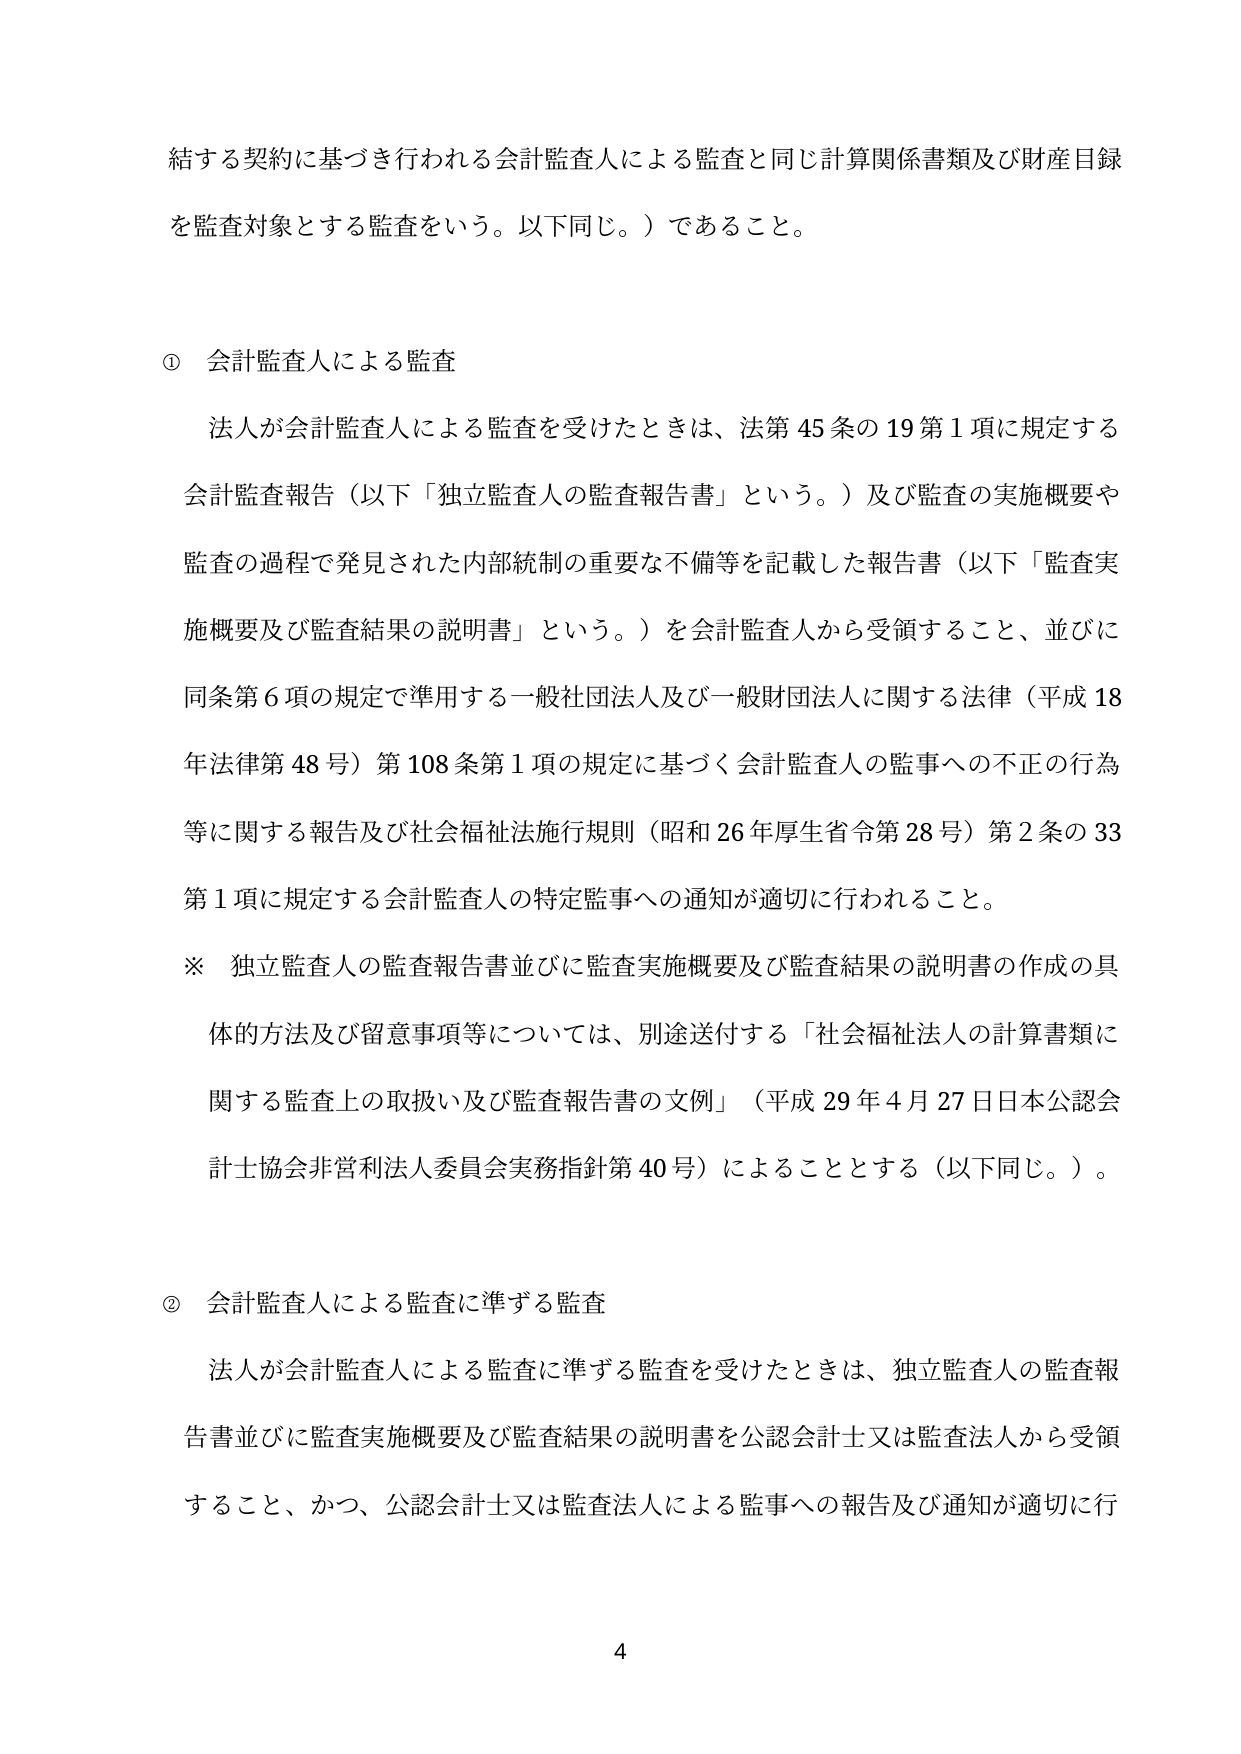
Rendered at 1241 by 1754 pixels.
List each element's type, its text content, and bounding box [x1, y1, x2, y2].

list ② 会計監査人による監査に準ずる監査 [162, 1268, 1122, 1335]
list ※ 独立監査人の監査報告書並びに監査実施概要及び監査結果の説明書の作成の具体的方法及び留意事項等については、別途送付する「社会福祉法人の計算書類に関する監査上の取扱い及び監査報告書の文例」（平成29年４月27日日本公認会計士協会非営利法人委員会実務指針第40号）によることとする（以下同じ。）。 [184, 931, 1122, 1201]
list 法人が会計監査人による監査を受けたときは、法第45条の19第１項に規定する会計監査報告（以下「独立監査人の監査報告書」という。）及び監査の実施概要や監査の過程で発見された内部統制の重要な不備等を記載した報告書（以下「監査実施概要及び監査結果の説明書」という。）を会計監査人から受領すること、並びに同条第６項の規定で準用する一般社団法人及び一般財団法人に関する法律（平成18年法律第48号）第108条第１項の規定に基づく会計監査人の監事への不正の行為等に関する報告及び社会福祉法施行規則（昭和26年厚生省令第28号）第２条の33第１項に規定する会計監査人の特定監事への通知が適切に行われること。 [184, 393, 1122, 931]
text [118, 124, 1122, 258]
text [184, 1335, 1122, 1537]
list ① 会計監査人による監査 [162, 326, 1122, 393]
